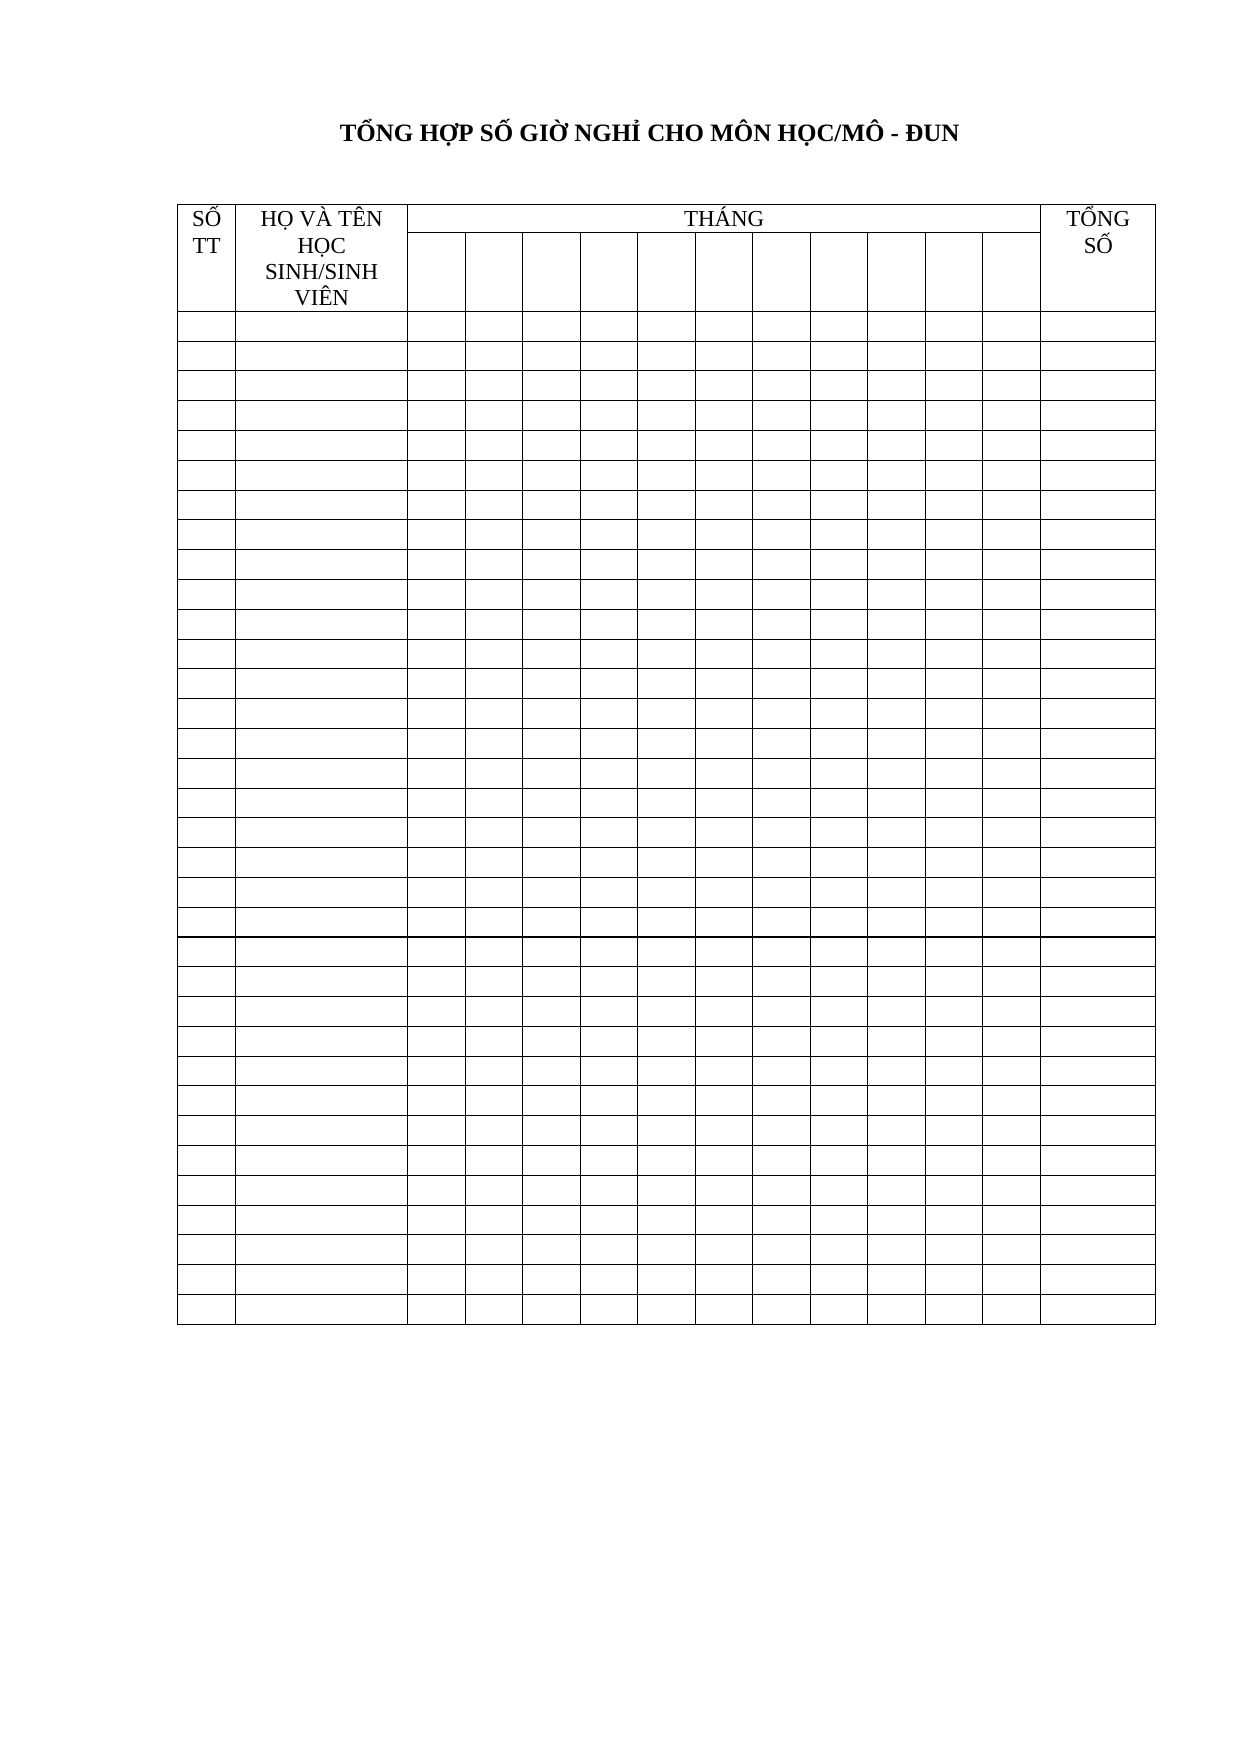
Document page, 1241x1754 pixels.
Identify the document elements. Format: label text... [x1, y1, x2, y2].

table_cell [926, 1086, 982, 1115]
table_cell [638, 1265, 695, 1294]
table_cell [523, 520, 580, 549]
table_cell [868, 1295, 925, 1324]
table_cell [638, 878, 695, 907]
table_cell [408, 342, 465, 370]
table_cell [926, 1176, 982, 1204]
table_cell [638, 431, 695, 460]
table_cell [811, 580, 867, 609]
table_cell [178, 1235, 235, 1264]
table_cell [983, 759, 1040, 787]
table_cell [1041, 1206, 1155, 1234]
table_cell [638, 580, 695, 609]
table_cell [983, 997, 1040, 1026]
table_cell [811, 729, 867, 758]
table_cell [523, 908, 580, 936]
table_cell [753, 312, 810, 341]
table_cell [983, 580, 1040, 609]
table_cell [523, 401, 580, 430]
table_cell [638, 550, 695, 579]
table_cell [811, 1027, 867, 1056]
table_cell [466, 342, 522, 370]
table_cell [1041, 1146, 1155, 1175]
text TỔNG HỢP SỐ GIỜ NGHỈ CHO MÔN HỌC/MÔ - ĐUN [177, 118, 1122, 147]
table_cell [753, 491, 810, 519]
table_cell [581, 729, 637, 758]
table_cell [638, 789, 695, 817]
table_cell [811, 1295, 867, 1324]
table_cell [466, 1206, 522, 1234]
table_cell [638, 610, 695, 638]
table_cell [408, 431, 465, 460]
table_cell [523, 1295, 580, 1324]
table_cell [466, 848, 522, 877]
table_cell [868, 610, 925, 638]
table_cell [581, 1146, 637, 1175]
table_cell [1041, 342, 1155, 370]
table_cell [983, 342, 1040, 370]
table_cell [178, 580, 235, 609]
table_cell [523, 729, 580, 758]
table_cell [178, 818, 235, 847]
table_cell [753, 967, 810, 996]
table_cell [1041, 997, 1155, 1026]
table_cell [581, 491, 637, 519]
table_cell [408, 1027, 465, 1056]
table_cell [753, 908, 810, 936]
table_cell [178, 431, 235, 460]
table_cell [753, 640, 810, 668]
table_cell [868, 938, 925, 966]
table_cell [408, 789, 465, 817]
table_cell [466, 312, 522, 341]
table_cell [523, 1206, 580, 1234]
table_cell [408, 461, 465, 489]
table_cell [178, 550, 235, 579]
table_cell [926, 1057, 982, 1085]
table_cell [811, 1146, 867, 1175]
table_cell [983, 1027, 1040, 1056]
table_cell [1041, 610, 1155, 638]
table_cell [236, 1235, 407, 1264]
table_cell [178, 938, 235, 966]
table_cell [753, 580, 810, 609]
table_cell [638, 997, 695, 1026]
table_cell [408, 699, 465, 728]
table_cell [983, 729, 1040, 758]
table_cell [523, 371, 580, 400]
table_cell [178, 878, 235, 907]
table_cell [638, 729, 695, 758]
table_cell [466, 729, 522, 758]
table_cell [811, 550, 867, 579]
table_cell [926, 342, 982, 370]
table_cell [983, 233, 1040, 311]
table_cell [523, 461, 580, 489]
table_cell [983, 848, 1040, 877]
table_cell [236, 848, 407, 877]
table_cell [638, 233, 695, 311]
table_cell [408, 669, 465, 698]
table_cell [868, 233, 925, 311]
table_cell [581, 461, 637, 489]
table_cell [236, 520, 407, 549]
table_cell [1041, 1027, 1155, 1056]
table_cell [926, 759, 982, 787]
table_cell [868, 729, 925, 758]
table_cell [1041, 580, 1155, 609]
table_cell [178, 1086, 235, 1115]
table_cell [926, 233, 982, 311]
table_cell [466, 1235, 522, 1264]
table_cell [523, 997, 580, 1026]
table_cell [983, 967, 1040, 996]
table_cell [753, 1146, 810, 1175]
table_cell [926, 1206, 982, 1234]
table_cell [753, 1265, 810, 1294]
table_cell [466, 789, 522, 817]
table_cell [983, 520, 1040, 549]
table_cell [581, 550, 637, 579]
table_cell [696, 729, 752, 758]
table_cell [236, 640, 407, 668]
table_cell [236, 1206, 407, 1234]
table_cell [638, 1235, 695, 1264]
table_cell [581, 640, 637, 668]
table_cell [236, 342, 407, 370]
table_cell [408, 908, 465, 936]
table_cell [1041, 1176, 1155, 1204]
table_cell [581, 580, 637, 609]
table_cell [408, 818, 465, 847]
table_cell [408, 1116, 465, 1145]
table_cell [178, 461, 235, 489]
table_cell [811, 848, 867, 877]
table_cell [983, 878, 1040, 907]
table_cell [983, 818, 1040, 847]
table_cell [236, 1057, 407, 1085]
table_cell [523, 1027, 580, 1056]
table_cell [983, 1116, 1040, 1145]
table_cell [926, 461, 982, 489]
table_cell [868, 640, 925, 668]
table_cell [926, 401, 982, 430]
table_cell [581, 431, 637, 460]
table_cell [811, 520, 867, 549]
table_cell [753, 610, 810, 638]
table_cell [466, 233, 522, 311]
table_cell [581, 520, 637, 549]
table_cell [753, 233, 810, 311]
table_cell [178, 371, 235, 400]
table_cell [868, 967, 925, 996]
table_cell [236, 491, 407, 519]
table_cell [523, 1235, 580, 1264]
table_cell [466, 520, 522, 549]
table_cell [696, 1116, 752, 1145]
table_cell [753, 371, 810, 400]
table_cell [638, 312, 695, 341]
table_cell [581, 1116, 637, 1145]
table_cell [926, 699, 982, 728]
table_cell [868, 431, 925, 460]
table_cell [466, 1265, 522, 1294]
table_cell [983, 610, 1040, 638]
table_cell [696, 1235, 752, 1264]
table_cell [1041, 461, 1155, 489]
table_cell [408, 520, 465, 549]
table_cell [696, 789, 752, 817]
table_cell [581, 371, 637, 400]
table_cell [811, 610, 867, 638]
table_cell [178, 1057, 235, 1085]
table_cell [753, 997, 810, 1026]
table_cell [753, 520, 810, 549]
table_cell [408, 640, 465, 668]
table_cell [523, 759, 580, 787]
table_cell [696, 461, 752, 489]
table_cell [926, 967, 982, 996]
table_cell [983, 1295, 1040, 1324]
table_cell [408, 878, 465, 907]
table_cell [811, 1086, 867, 1115]
table_cell [811, 789, 867, 817]
table_cell [753, 401, 810, 430]
table_cell [926, 610, 982, 638]
table_cell [581, 401, 637, 430]
table_cell [466, 431, 522, 460]
table_cell [1041, 1116, 1155, 1145]
table_cell [581, 818, 637, 847]
table_cell [466, 699, 522, 728]
table_cell [466, 669, 522, 698]
table_cell [926, 997, 982, 1026]
table_cell [581, 967, 637, 996]
table_cell [1041, 669, 1155, 698]
table_cell [696, 699, 752, 728]
table_cell [811, 491, 867, 519]
table_cell [178, 1116, 235, 1145]
table_cell [638, 640, 695, 668]
table_cell [466, 640, 522, 668]
table_cell [868, 312, 925, 341]
table_cell [983, 312, 1040, 341]
table_cell [466, 1027, 522, 1056]
table_cell [523, 818, 580, 847]
table_cell [1041, 1086, 1155, 1115]
table_cell [926, 789, 982, 817]
table_cell [926, 1027, 982, 1056]
table_cell [178, 669, 235, 698]
table_cell [523, 789, 580, 817]
table_cell [236, 401, 407, 430]
table_cell [696, 1295, 752, 1324]
table_cell [523, 580, 580, 609]
table_cell [1041, 312, 1155, 341]
table_cell [638, 342, 695, 370]
table_cell [408, 1146, 465, 1175]
table_cell [1041, 878, 1155, 907]
table_cell [581, 1176, 637, 1204]
table_cell [696, 1146, 752, 1175]
table_cell [523, 878, 580, 907]
table_cell [1041, 967, 1155, 996]
table_cell [1041, 848, 1155, 877]
table_cell [408, 1057, 465, 1085]
table_cell [236, 729, 407, 758]
table_header TỔNG SỐ [1041, 205, 1155, 311]
table_cell [926, 1235, 982, 1264]
table_cell [868, 1206, 925, 1234]
table_cell [753, 461, 810, 489]
table_cell [581, 610, 637, 638]
table_cell [466, 878, 522, 907]
table_cell [236, 371, 407, 400]
table_cell [926, 371, 982, 400]
table_cell [638, 938, 695, 966]
table_cell [811, 1176, 867, 1204]
table_cell [408, 729, 465, 758]
table_cell [523, 550, 580, 579]
table_cell [1041, 729, 1155, 758]
table_cell [753, 1027, 810, 1056]
table_cell [1041, 371, 1155, 400]
table_cell [983, 1057, 1040, 1085]
table_cell [753, 729, 810, 758]
table_cell [753, 669, 810, 698]
table_cell [696, 233, 752, 311]
table_cell [178, 1206, 235, 1234]
table_cell [983, 669, 1040, 698]
table_cell [236, 610, 407, 638]
table_cell [466, 550, 522, 579]
table_cell [983, 938, 1040, 966]
table_cell [1041, 759, 1155, 787]
table_cell [753, 848, 810, 877]
table_cell [1041, 1265, 1155, 1294]
table_cell [753, 1206, 810, 1234]
table_cell [236, 789, 407, 817]
table_cell [178, 1176, 235, 1204]
table_cell [696, 342, 752, 370]
table_cell [523, 669, 580, 698]
table_cell [868, 818, 925, 847]
table_cell [983, 431, 1040, 460]
table_cell [926, 669, 982, 698]
table_cell [811, 669, 867, 698]
table_cell [696, 759, 752, 787]
table_cell [696, 1057, 752, 1085]
table_cell [523, 491, 580, 519]
table_cell [408, 401, 465, 430]
table_cell [466, 967, 522, 996]
table_cell [868, 1146, 925, 1175]
table_cell [696, 908, 752, 936]
table_cell [926, 550, 982, 579]
table_cell [983, 1086, 1040, 1115]
table_cell [868, 878, 925, 907]
table_cell [696, 1206, 752, 1234]
table_cell [523, 848, 580, 877]
table_cell [811, 1206, 867, 1234]
table_cell [811, 997, 867, 1026]
table_cell [1041, 520, 1155, 549]
table_cell [178, 491, 235, 519]
table_cell [581, 878, 637, 907]
table_cell [638, 1146, 695, 1175]
table_cell [523, 233, 580, 311]
table_cell [638, 1176, 695, 1204]
table_cell [983, 461, 1040, 489]
table_cell [466, 1116, 522, 1145]
table_cell [811, 878, 867, 907]
table_cell [753, 550, 810, 579]
table_cell [926, 1146, 982, 1175]
table_cell [753, 1176, 810, 1204]
table_cell [983, 401, 1040, 430]
table_cell [523, 1265, 580, 1294]
table_cell [926, 312, 982, 341]
table_cell [466, 1295, 522, 1324]
table_cell [696, 580, 752, 609]
table_cell [696, 371, 752, 400]
table_cell [753, 1086, 810, 1115]
table_cell [868, 1265, 925, 1294]
table_cell [811, 908, 867, 936]
table_cell [408, 938, 465, 966]
table_cell [753, 1116, 810, 1145]
table_cell [811, 938, 867, 966]
table_cell [696, 401, 752, 430]
table_cell [926, 1116, 982, 1145]
table_cell [811, 1265, 867, 1294]
table_cell [408, 759, 465, 787]
table_cell [523, 1086, 580, 1115]
table_cell [868, 997, 925, 1026]
table_cell [638, 520, 695, 549]
table_cell [638, 967, 695, 996]
table_cell [581, 1057, 637, 1085]
table_cell [236, 1146, 407, 1175]
table_cell [926, 938, 982, 966]
table_cell [1041, 1295, 1155, 1324]
table_cell [408, 312, 465, 341]
table_cell [1041, 640, 1155, 668]
table_cell [983, 1176, 1040, 1204]
table_cell [178, 789, 235, 817]
table_cell [581, 848, 637, 877]
table_cell [581, 789, 637, 817]
table_cell [466, 491, 522, 519]
table_cell [178, 967, 235, 996]
table_cell [581, 1295, 637, 1324]
table_cell [983, 1146, 1040, 1175]
table_header HỌ VÀ TÊN HỌC SINH/SINH VIÊN [236, 205, 407, 311]
table_cell [926, 431, 982, 460]
table_cell [926, 878, 982, 907]
table_cell [811, 967, 867, 996]
table_cell [868, 789, 925, 817]
table_cell [581, 908, 637, 936]
table_cell [1041, 818, 1155, 847]
table_cell [236, 312, 407, 341]
table_cell [408, 233, 465, 311]
table_cell [753, 342, 810, 370]
table_cell [696, 431, 752, 460]
table_cell [696, 938, 752, 966]
table_cell [236, 759, 407, 787]
table_cell [581, 233, 637, 311]
table_cell [236, 699, 407, 728]
table_cell [696, 997, 752, 1026]
table_cell [581, 1265, 637, 1294]
table_cell [983, 1235, 1040, 1264]
table_cell [983, 1206, 1040, 1234]
table_cell [523, 1116, 580, 1145]
table_cell [753, 1295, 810, 1324]
table_cell [1041, 550, 1155, 579]
table_cell [408, 550, 465, 579]
table_cell [523, 342, 580, 370]
table_cell [696, 1086, 752, 1115]
table_cell [523, 431, 580, 460]
table_cell [408, 1295, 465, 1324]
table_header SỐ TT [178, 205, 235, 311]
table_cell [868, 550, 925, 579]
table_cell [926, 491, 982, 519]
table_cell [1041, 789, 1155, 817]
table_cell [236, 967, 407, 996]
table_cell [811, 1116, 867, 1145]
table_cell [523, 640, 580, 668]
table_cell [236, 669, 407, 698]
table_cell [638, 1206, 695, 1234]
table_cell [638, 1027, 695, 1056]
table_cell [638, 461, 695, 489]
table_cell [581, 1206, 637, 1234]
table_cell [408, 848, 465, 877]
table_cell [811, 1235, 867, 1264]
table_cell [408, 1265, 465, 1294]
table_cell [178, 1027, 235, 1056]
table_cell [983, 640, 1040, 668]
table_cell [638, 371, 695, 400]
table_cell [466, 1176, 522, 1204]
table_cell [868, 848, 925, 877]
table_cell [178, 520, 235, 549]
table_cell [581, 699, 637, 728]
table_cell [983, 491, 1040, 519]
table_cell [696, 1176, 752, 1204]
table_cell [926, 729, 982, 758]
table_cell [696, 878, 752, 907]
table_cell [868, 1235, 925, 1264]
table_cell [638, 908, 695, 936]
table_cell [178, 610, 235, 638]
table_cell [696, 818, 752, 847]
table_cell [466, 1057, 522, 1085]
table_cell [581, 312, 637, 341]
table_cell [811, 818, 867, 847]
table_cell [466, 580, 522, 609]
table_cell [178, 640, 235, 668]
table_cell [868, 461, 925, 489]
table_cell [696, 520, 752, 549]
table_cell [178, 1146, 235, 1175]
table_cell [408, 491, 465, 519]
table_cell [466, 1146, 522, 1175]
table_cell [178, 312, 235, 341]
table_cell [696, 1265, 752, 1294]
table_header THÁNG [408, 205, 1040, 232]
table_cell [236, 1027, 407, 1056]
table_cell [178, 759, 235, 787]
table_cell [753, 818, 810, 847]
table_cell [638, 759, 695, 787]
table_cell [581, 759, 637, 787]
table_cell [811, 401, 867, 430]
table_cell [926, 908, 982, 936]
table_cell [466, 908, 522, 936]
table_cell [926, 848, 982, 877]
table_cell [926, 580, 982, 609]
table_cell [1041, 1235, 1155, 1264]
table_cell [868, 1176, 925, 1204]
table_cell [236, 818, 407, 847]
table_cell [523, 1146, 580, 1175]
table_cell [638, 1116, 695, 1145]
table_cell [178, 848, 235, 877]
table_cell [581, 1086, 637, 1115]
table_cell [466, 938, 522, 966]
table_cell [1041, 491, 1155, 519]
table_cell [811, 759, 867, 787]
table_cell [926, 1265, 982, 1294]
table_cell [523, 1057, 580, 1085]
table_cell [811, 461, 867, 489]
table_cell [638, 491, 695, 519]
table_cell [408, 967, 465, 996]
table_cell [811, 342, 867, 370]
table_cell [581, 997, 637, 1026]
table_cell [638, 1057, 695, 1085]
table_cell [581, 1235, 637, 1264]
table_cell [466, 371, 522, 400]
table_cell [408, 1086, 465, 1115]
table_cell [581, 342, 637, 370]
table_cell [868, 1116, 925, 1145]
table_cell [868, 1027, 925, 1056]
table_cell [926, 520, 982, 549]
table_cell [638, 669, 695, 698]
table_cell [868, 520, 925, 549]
table_cell [236, 1295, 407, 1324]
table_cell [811, 312, 867, 341]
table_cell [236, 461, 407, 489]
table_cell [236, 938, 407, 966]
table_cell [983, 789, 1040, 817]
table_cell [868, 699, 925, 728]
table_cell [1041, 1057, 1155, 1085]
table_cell [811, 371, 867, 400]
table_cell [523, 967, 580, 996]
table_cell [466, 997, 522, 1026]
table_cell [178, 1295, 235, 1324]
table_cell [236, 431, 407, 460]
table_cell [811, 431, 867, 460]
table_cell [868, 759, 925, 787]
table_cell [236, 997, 407, 1026]
table_cell [236, 550, 407, 579]
table_cell [696, 967, 752, 996]
table_cell [696, 848, 752, 877]
table_cell [753, 431, 810, 460]
table_cell [926, 1295, 982, 1324]
table_cell [466, 759, 522, 787]
table_cell [178, 401, 235, 430]
table_cell [696, 491, 752, 519]
table_cell [868, 1057, 925, 1085]
table_cell [581, 669, 637, 698]
table_cell [983, 1265, 1040, 1294]
table_cell [753, 789, 810, 817]
table_cell [408, 371, 465, 400]
table_cell [696, 610, 752, 638]
table_cell [236, 1176, 407, 1204]
table_cell [581, 938, 637, 966]
table_cell [236, 580, 407, 609]
table_cell [868, 371, 925, 400]
table_cell [523, 699, 580, 728]
table_cell [696, 1027, 752, 1056]
table_cell [236, 908, 407, 936]
table_cell [236, 878, 407, 907]
table_cell [868, 669, 925, 698]
table_cell [868, 401, 925, 430]
table_cell [753, 699, 810, 728]
table_cell [983, 908, 1040, 936]
table_cell [1041, 401, 1155, 430]
table_cell [466, 818, 522, 847]
table_cell [926, 818, 982, 847]
table_cell [1041, 431, 1155, 460]
table_cell [638, 818, 695, 847]
table_cell [811, 233, 867, 311]
table_cell [983, 371, 1040, 400]
table_cell [753, 878, 810, 907]
table_cell [753, 759, 810, 787]
table_cell [178, 908, 235, 936]
table_cell [236, 1086, 407, 1115]
table_cell [178, 699, 235, 728]
table_cell [868, 342, 925, 370]
table_cell [408, 997, 465, 1026]
table_cell [983, 550, 1040, 579]
table_cell [868, 580, 925, 609]
table_cell [523, 1176, 580, 1204]
table_cell [408, 610, 465, 638]
table_cell [1041, 908, 1155, 936]
table_cell [868, 1086, 925, 1115]
table_cell [753, 1057, 810, 1085]
table_cell [638, 1086, 695, 1115]
table_cell [178, 1265, 235, 1294]
table_cell [408, 580, 465, 609]
table_cell [178, 729, 235, 758]
table_cell [696, 669, 752, 698]
table_cell [638, 848, 695, 877]
table_cell [236, 1265, 407, 1294]
table_cell [408, 1176, 465, 1204]
table_cell [753, 938, 810, 966]
table_cell [523, 938, 580, 966]
table_cell [236, 1116, 407, 1145]
table_cell [523, 312, 580, 341]
table_cell [638, 1295, 695, 1324]
table_cell [638, 401, 695, 430]
table_cell [466, 1086, 522, 1115]
table_cell [696, 312, 752, 341]
table_cell [178, 997, 235, 1026]
table_cell [1041, 699, 1155, 728]
table_cell [811, 1057, 867, 1085]
table_cell [466, 610, 522, 638]
table_cell [811, 640, 867, 668]
table_cell [1041, 938, 1155, 966]
table_cell [811, 699, 867, 728]
table_cell [868, 908, 925, 936]
table_cell [926, 640, 982, 668]
table_cell [408, 1235, 465, 1264]
table_cell [178, 342, 235, 370]
table_cell [638, 699, 695, 728]
table_cell [466, 401, 522, 430]
table_cell [696, 640, 752, 668]
table_cell [868, 491, 925, 519]
table_cell [466, 461, 522, 489]
table_cell [983, 699, 1040, 728]
table_cell [523, 610, 580, 638]
table_cell [753, 1235, 810, 1264]
table_cell [581, 1027, 637, 1056]
table_cell [696, 550, 752, 579]
table_cell [408, 1206, 465, 1234]
